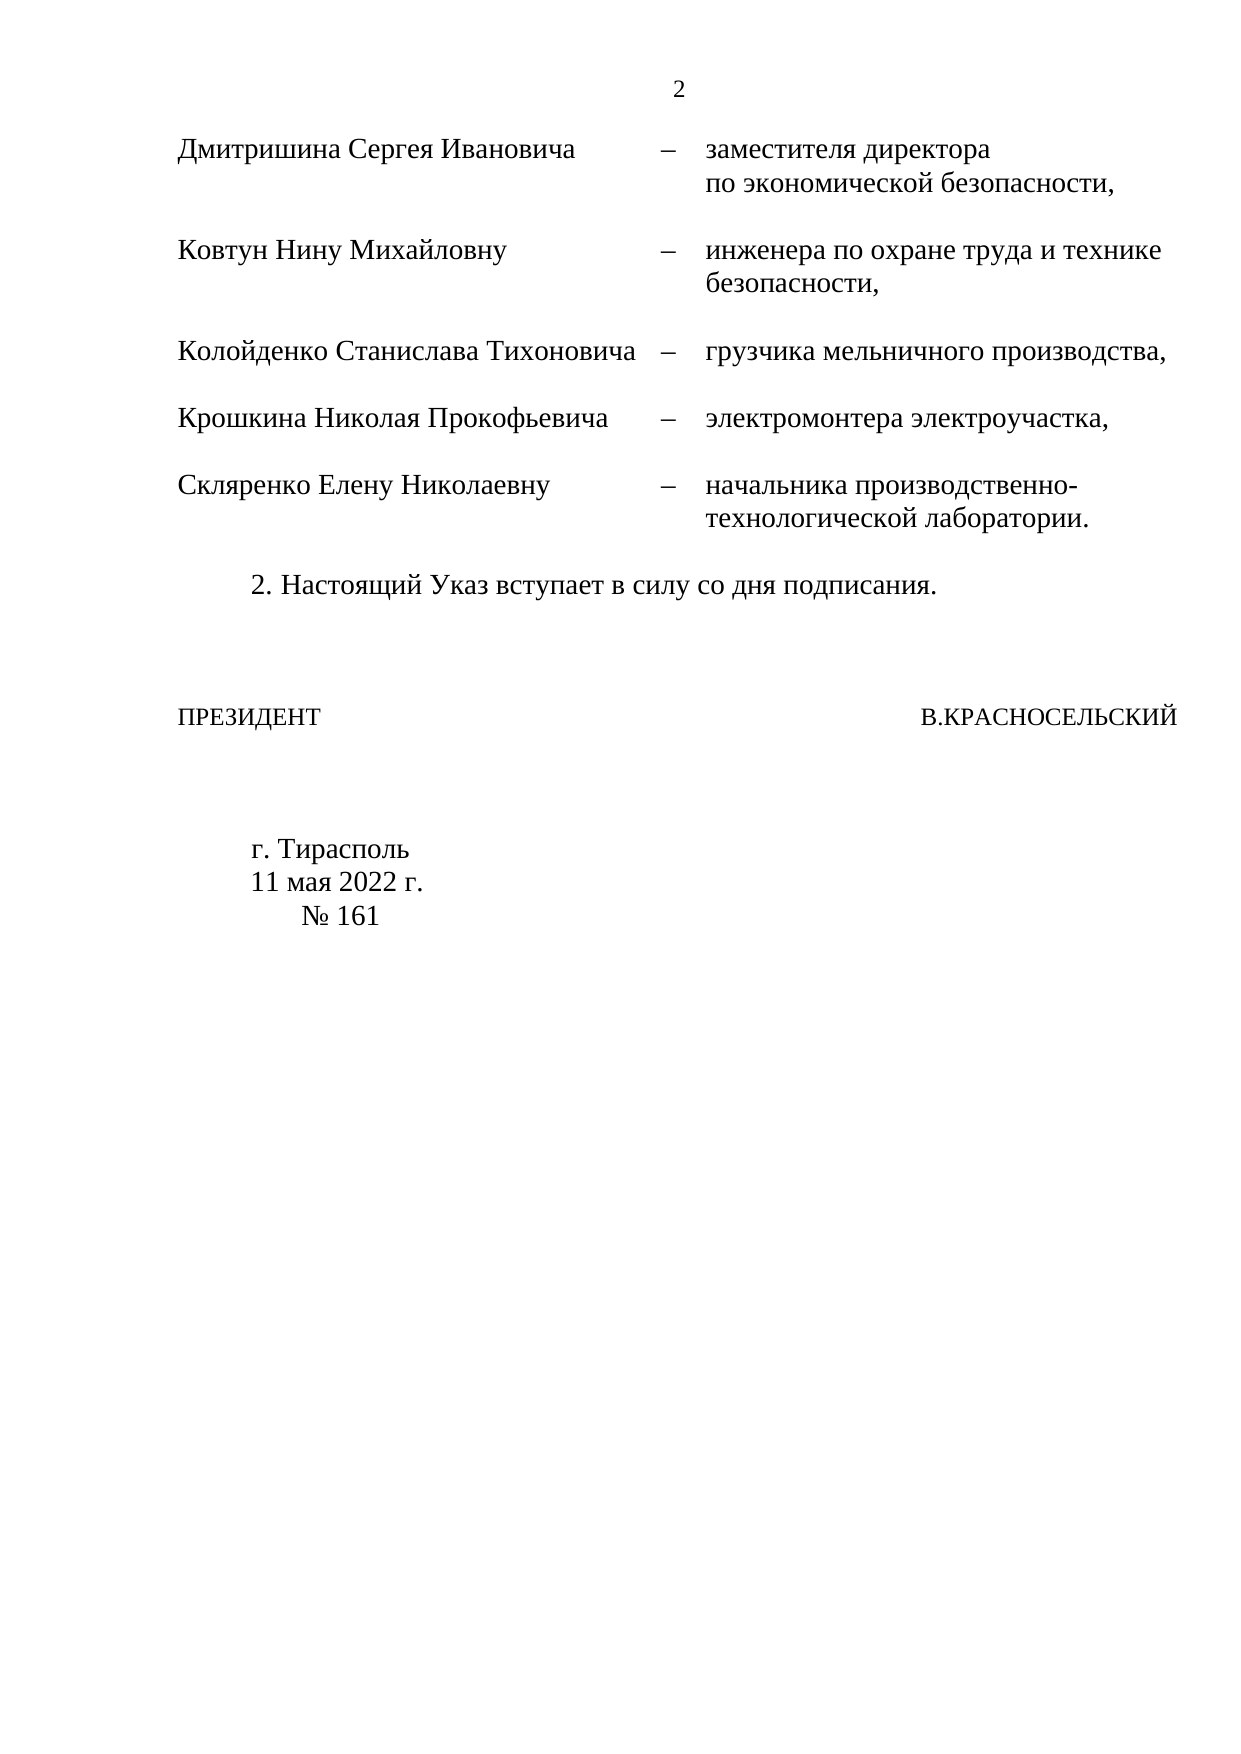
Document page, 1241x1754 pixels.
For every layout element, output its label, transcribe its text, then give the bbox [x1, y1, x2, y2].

table_cell инженера по охране труда и технике безопасности, [694, 232, 1196, 333]
table_cell – [650, 131, 694, 232]
table_cell – [650, 400, 694, 467]
table_cell Скляренко Елену Николаевну [166, 467, 649, 534]
text ПРЕЗИДЕНТ В.КРАСНОСЕЛЬСКИЙ [177, 702, 1181, 730]
table_cell Дмитришина Сергея Ивановича [166, 131, 649, 232]
text г. Тирасполь [177, 831, 1181, 864]
table_cell – [650, 333, 694, 400]
table_cell электромонтера электроучастка, [694, 400, 1196, 467]
table_cell начальника производственно-технологической лаборатории. [694, 467, 1196, 534]
text 11 мая 2022 г. [177, 864, 1181, 898]
list Настоящий Указ вступает в силу со дня подписания. [177, 567, 1181, 601]
table_cell Колойденко Станислава Тихоновича [166, 333, 649, 400]
text № 161 [177, 898, 1181, 932]
table_cell заместителя директора по экономической безопасности, [694, 131, 1196, 232]
table_cell грузчика мельничного производства, [694, 333, 1196, 400]
table_cell Ковтун Нину Михайловну [166, 232, 649, 333]
table_cell – [650, 232, 694, 333]
table_cell Крошкина Николая Прокофьевича [166, 400, 649, 467]
table_cell – [650, 467, 694, 534]
